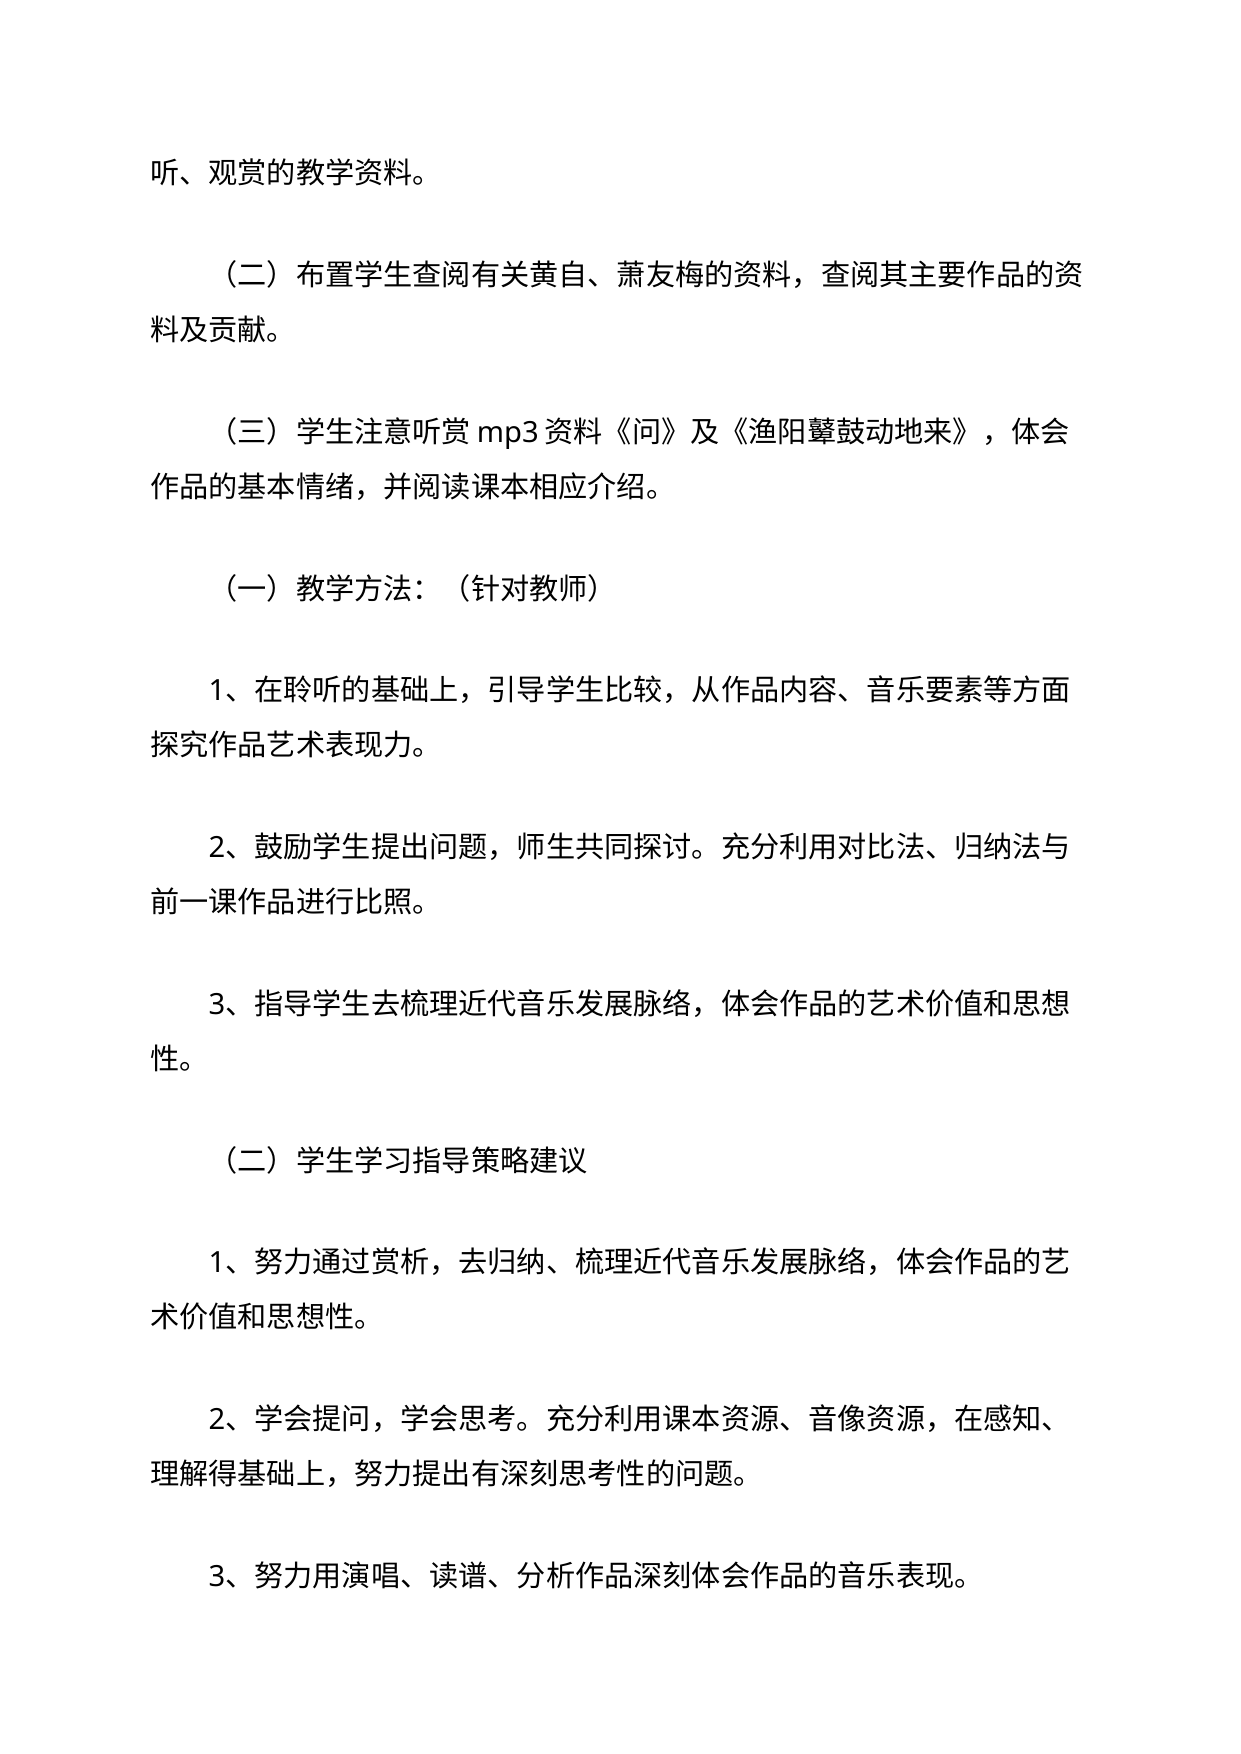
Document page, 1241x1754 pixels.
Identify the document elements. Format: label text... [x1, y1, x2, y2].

text 2、鼓励学生提出问题，师生共同探讨。充分利用对比法、归纳法与前一课作品进行比照。 [150, 824, 1090, 921]
text 1、在聆听的基础上，引导学生比较，从作品内容、音乐要素等方面探究作品艺术表现力。 [150, 667, 1090, 764]
text （一）教学方法：（针对教师） [150, 565, 1090, 607]
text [150, 150, 1090, 192]
text 3、指导学生去梳理近代音乐发展脉络，体会作品的艺术价值和思想性。 [150, 981, 1090, 1078]
text （二）布置学生查阅有关黄自、萧友梅的资料，查阅其主要作品的资料及贡献。 [150, 252, 1090, 349]
text （三）学生注意听赏mp3资料《问》及《渔阳鼙鼓动地来》，体会作品的基本情绪，并阅读课本相应介绍。 [150, 408, 1090, 506]
text 3、努力用演唱、读谱、分析作品深刻体会作品的音乐表现。 [150, 1553, 1090, 1595]
text 1、努力通过赏析，去归纳、梳理近代音乐发展脉络，体会作品的艺术价值和思想性。 [150, 1239, 1090, 1336]
text 2、学会提问，学会思考。充分利用课本资源、音像资源，在感知、理解得基础上，努力提出有深刻思考性的问题。 [150, 1396, 1090, 1493]
text （二）学生学习指导策略建议 [150, 1137, 1090, 1179]
